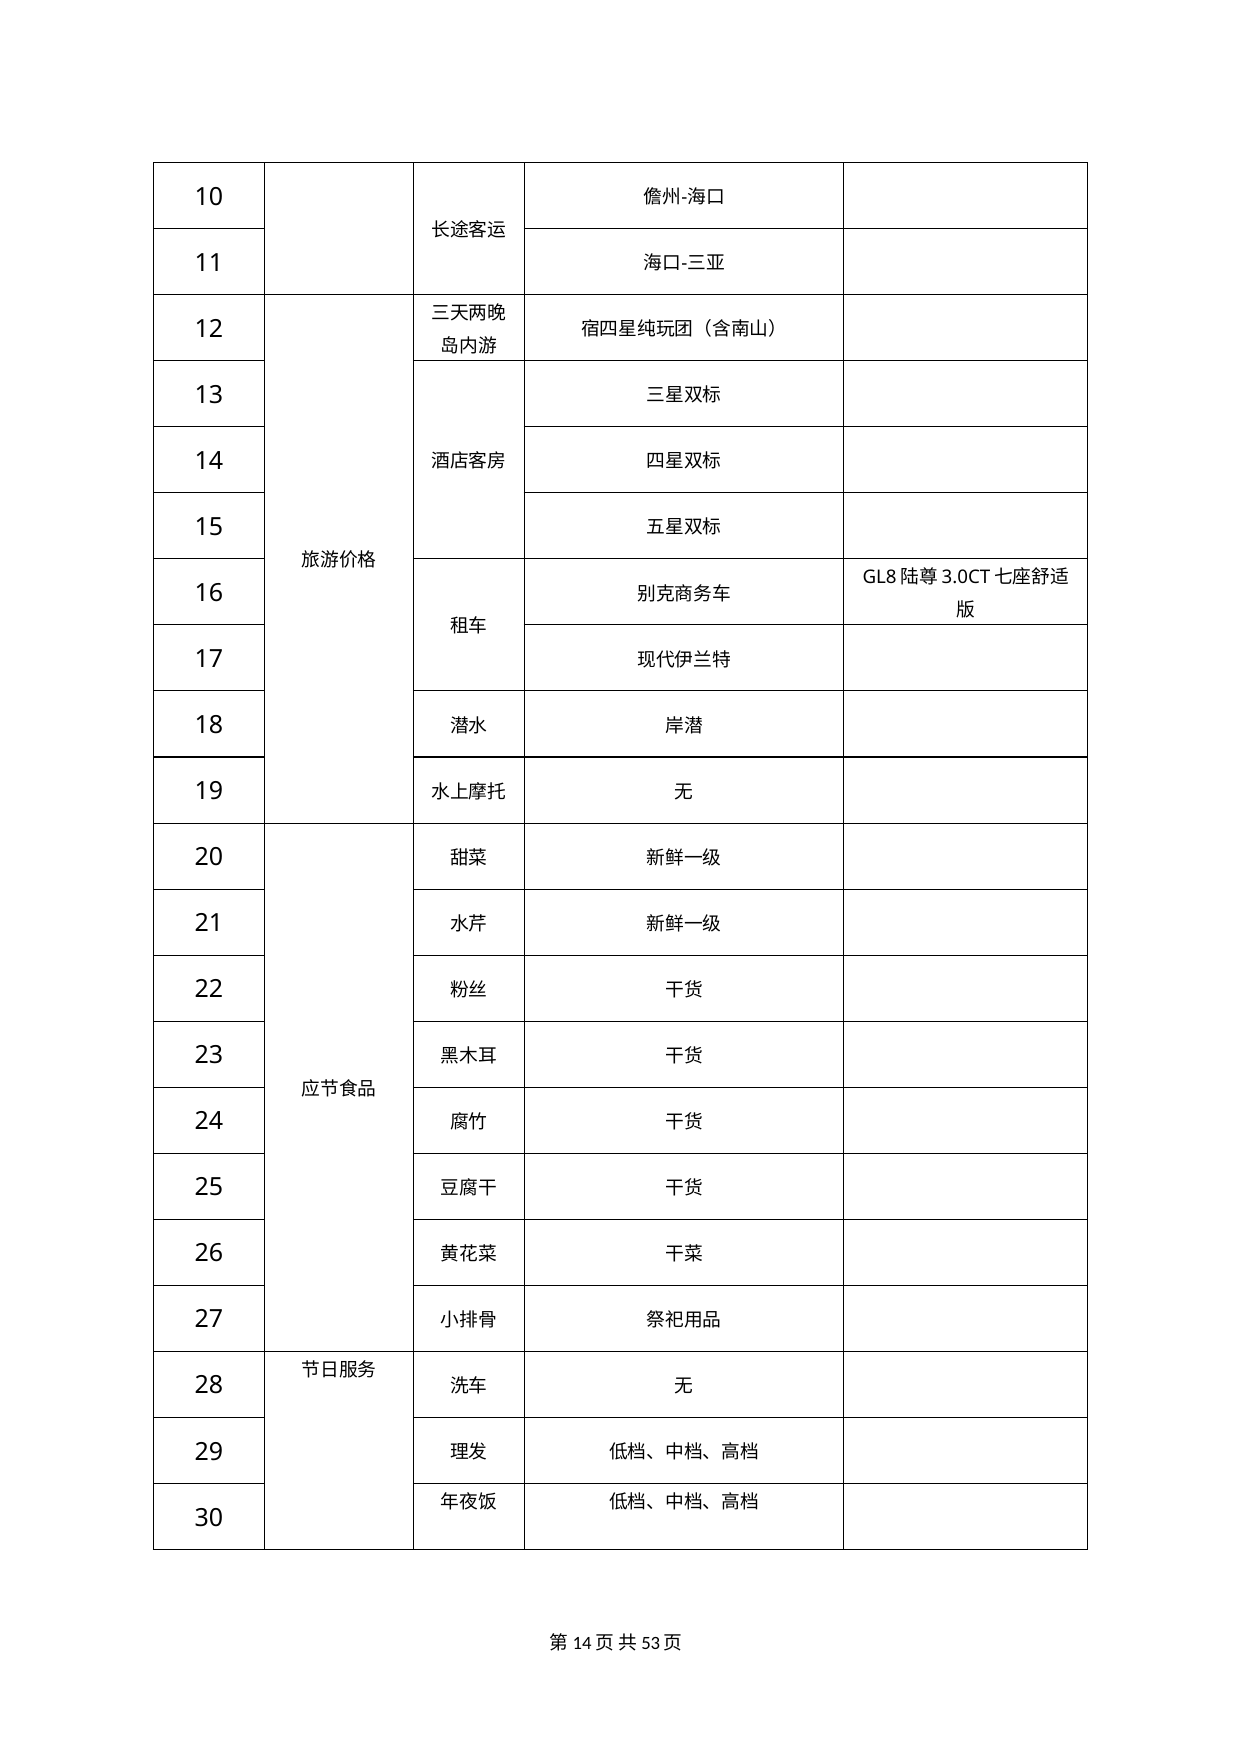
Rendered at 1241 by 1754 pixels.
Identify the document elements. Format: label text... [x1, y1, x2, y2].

table_cell 长途客运 [414, 163, 524, 294]
table_cell 洗车 [414, 1352, 524, 1417]
table_cell [844, 758, 1087, 822]
table_cell 21 [154, 890, 264, 954]
table_cell 28 [154, 1352, 264, 1417]
table_cell 10 [154, 163, 264, 228]
table_cell 13 [154, 361, 264, 426]
table_cell [844, 493, 1087, 558]
table_cell 水芹 [414, 890, 524, 954]
table_cell 干货 [525, 1088, 843, 1153]
table_cell 24 [154, 1088, 264, 1153]
table_cell 27 [154, 1286, 264, 1351]
table_cell 29 [154, 1418, 264, 1483]
table_cell [844, 691, 1087, 756]
table_cell 五星双标 [525, 493, 843, 558]
table_cell 酒店客房 [414, 361, 524, 558]
table_cell [844, 625, 1087, 690]
table_cell [844, 1484, 1087, 1549]
table_cell 三星双标 [525, 361, 843, 426]
table_cell [844, 1022, 1087, 1087]
table_cell 理发 [414, 1418, 524, 1483]
table_cell 低档、中档、高档 [525, 1484, 843, 1549]
table_cell 三天两晚 岛内游 [414, 295, 524, 360]
table_cell GL8陆尊3.0CT七座舒适版 [844, 559, 1087, 624]
table_cell 潜水 [414, 691, 524, 756]
table_cell 租车 [414, 559, 524, 690]
table_cell 16 [154, 559, 264, 624]
table_cell 别克商务车 [525, 559, 843, 624]
table_cell [844, 1418, 1087, 1483]
table_cell 水上摩托 [414, 758, 524, 822]
table_cell 应节食品 [265, 824, 413, 1351]
table_cell 黑木耳 [414, 1022, 524, 1087]
table_cell 低档、中档、高档 [525, 1418, 843, 1483]
table_cell 14 [154, 427, 264, 492]
table_cell 23 [154, 1022, 264, 1087]
table_cell 12 [154, 295, 264, 360]
table_cell 四星双标 [525, 427, 843, 492]
table_cell 18 [154, 691, 264, 756]
table_cell 海口-三亚 [525, 229, 843, 294]
table_cell [844, 1352, 1087, 1417]
table_cell [844, 295, 1087, 360]
table_cell [844, 1088, 1087, 1153]
table_cell 节日服务 [265, 1352, 413, 1549]
table_cell 腐竹 [414, 1088, 524, 1153]
table_cell 17 [154, 625, 264, 690]
table_cell 甜菜 [414, 824, 524, 888]
table_cell 新鲜一级 [525, 890, 843, 954]
table_cell [844, 1220, 1087, 1285]
table_cell 无 [525, 1352, 843, 1417]
table_cell [844, 890, 1087, 954]
table_cell 宿四星纯玩团（含南山） [525, 295, 843, 360]
table_cell 干菜 [525, 1220, 843, 1285]
table_cell 22 [154, 956, 264, 1021]
table_cell 干货 [525, 1022, 843, 1087]
table_cell 11 [154, 229, 264, 294]
table_cell 儋州-海口 [525, 163, 843, 228]
table_cell 豆腐干 [414, 1154, 524, 1219]
table_cell 26 [154, 1220, 264, 1285]
table_cell [844, 361, 1087, 426]
table_cell 新鲜一级 [525, 824, 843, 888]
table_cell 30 [154, 1484, 264, 1549]
table_cell 年夜饭 [414, 1484, 524, 1549]
table_cell [844, 956, 1087, 1021]
table_cell 祭祀用品 [525, 1286, 843, 1351]
table_cell 干货 [525, 1154, 843, 1219]
table_cell 无 [525, 758, 843, 822]
table_cell 小排骨 [414, 1286, 524, 1351]
table_cell 20 [154, 824, 264, 888]
table_cell 旅游价格 [265, 295, 413, 822]
table_cell [844, 163, 1087, 228]
table_cell 岸潜 [525, 691, 843, 756]
table_cell 15 [154, 493, 264, 558]
table_cell 粉丝 [414, 956, 524, 1021]
table_cell 干货 [525, 956, 843, 1021]
table_cell [844, 1286, 1087, 1351]
table_cell [844, 824, 1087, 888]
table_cell [844, 427, 1087, 492]
table_cell 25 [154, 1154, 264, 1219]
table_cell [844, 229, 1087, 294]
table_cell 黄花菜 [414, 1220, 524, 1285]
table_cell 19 [154, 758, 264, 822]
table_cell 现代伊兰特 [525, 625, 843, 690]
table_cell [844, 1154, 1087, 1219]
